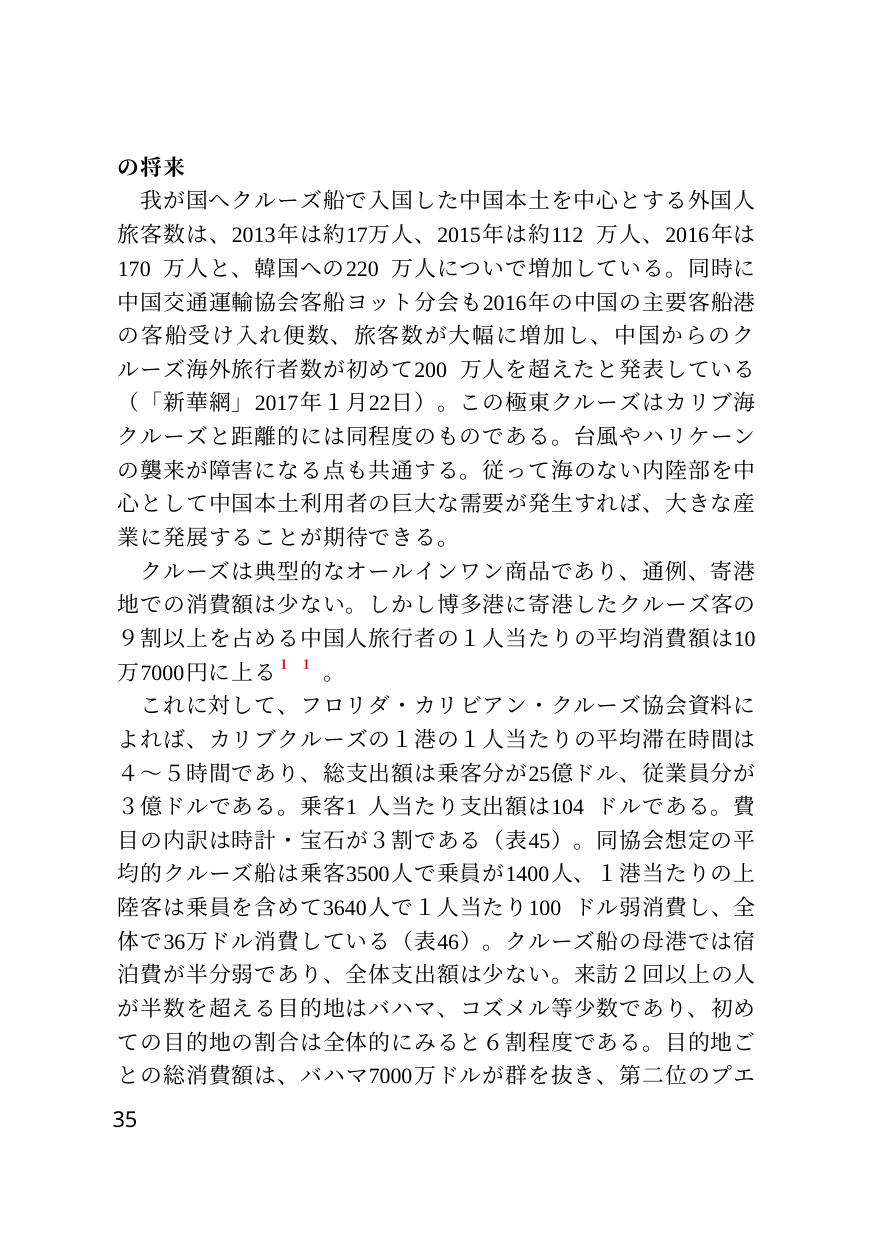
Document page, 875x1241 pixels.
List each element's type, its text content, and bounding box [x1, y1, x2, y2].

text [118, 687, 756, 1091]
text 我が国へクルーズ船で入国した中国本土を中心とする外国人旅客数は、2013年は約17万人、2015年は約112万人、2016年は170万人と、韓国への220万人についで増加している。同時に中国交通運輸協会客船ヨット分会も2016年の中国の主要客船港の客船受け入れ便数、旅客数が大幅に増加し、中国からのクルーズ海外旅行者数が初めて200万人を超えたと発表している（「新華網」2017年１月22日）。この極東クルーズはカリブ海クルーズと距離的には同程度のものである。台風やハリケーンの襲来が障害になる点も共通する。従って海のない内陸部を中心として中国本土利用者の巨大な需要が発生すれば、大きな産業に発展することが期待できる。 [118, 183, 756, 553]
text クルーズは典型的なオールインワン商品であり、通例、寄港地での消費額は少ない。しかし博多港に寄港したクルーズ客の９割以上を占める中国人旅行者の１人当たりの平均消費額は10万7000円に上る１１。 [118, 553, 756, 687]
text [118, 149, 756, 183]
